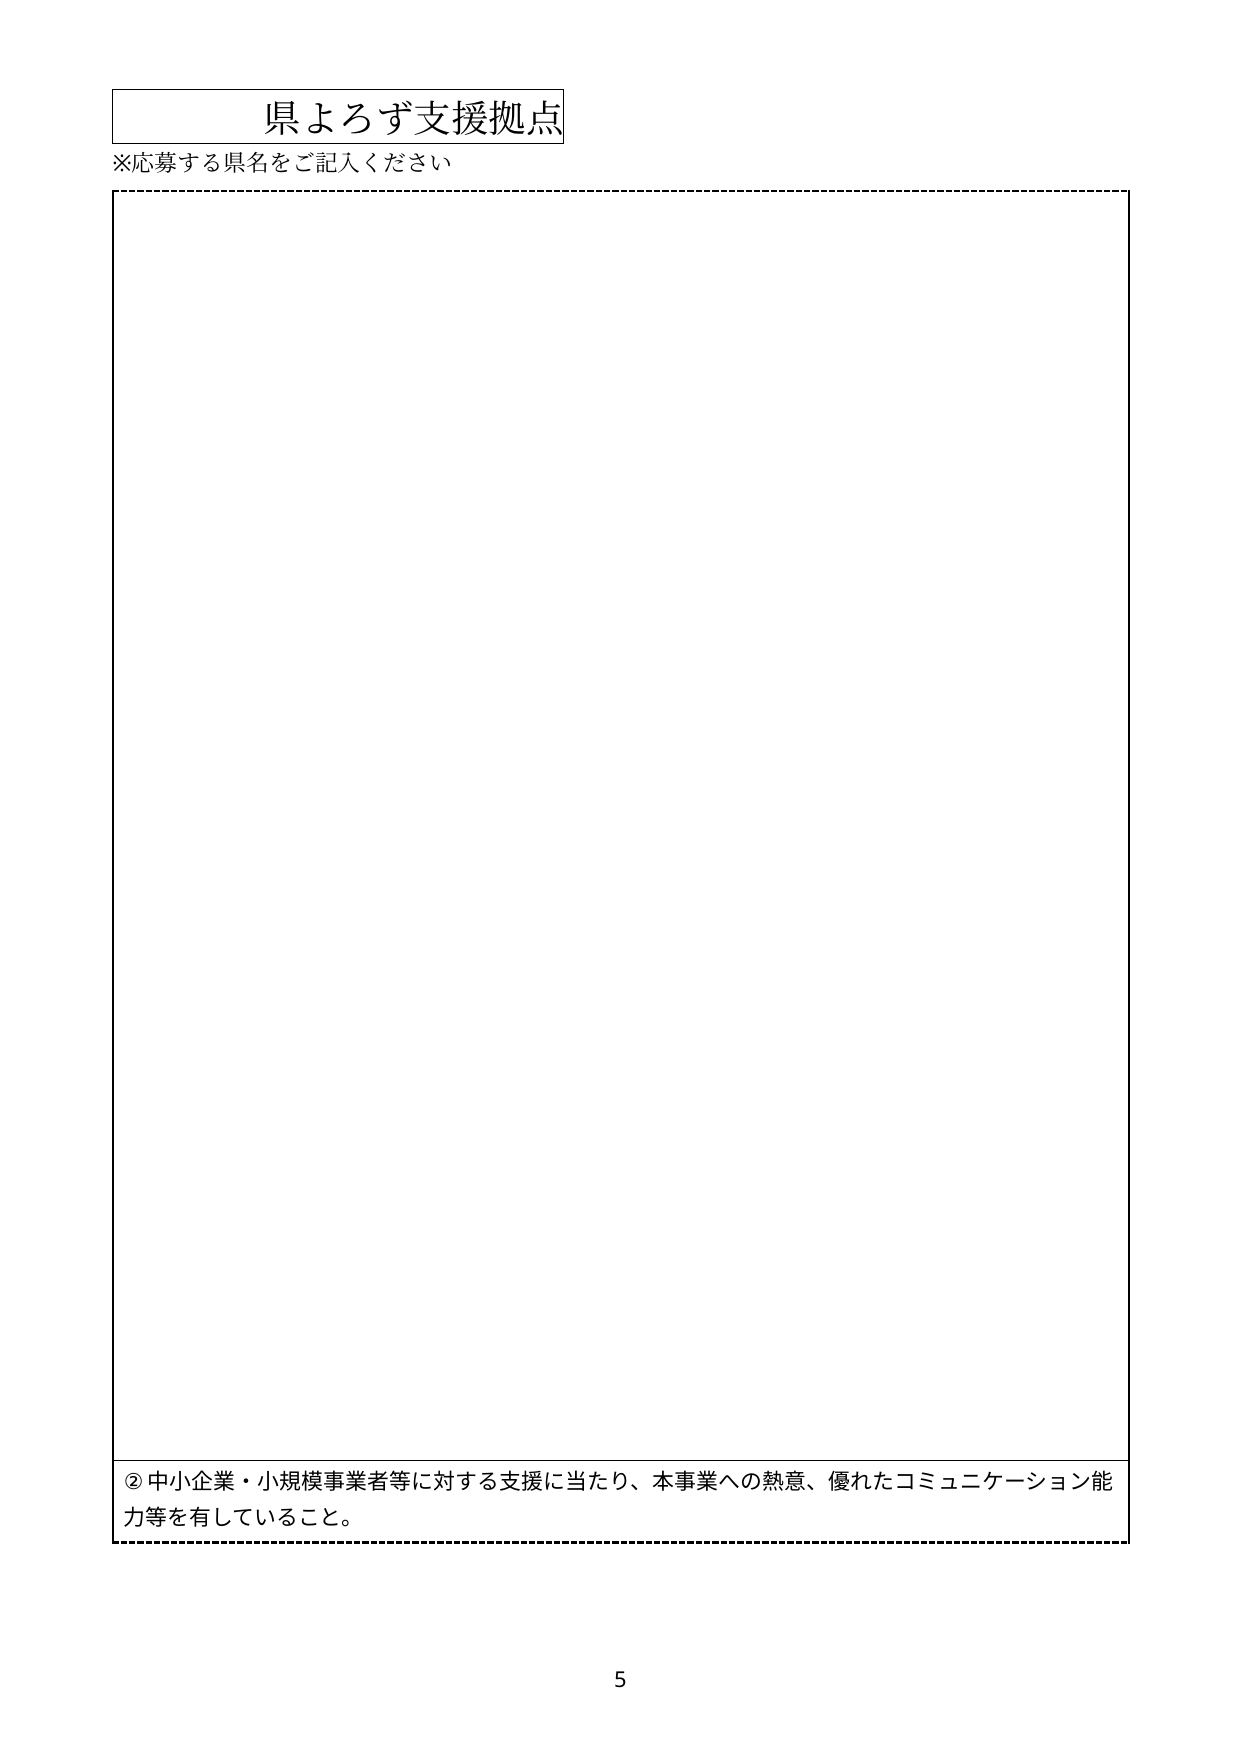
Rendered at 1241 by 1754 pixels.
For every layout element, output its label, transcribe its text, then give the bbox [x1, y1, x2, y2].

table_cell ②中小企業・小規模事業者等に対する支援に当たり、本事業への熱意、優れたコミュニケーション能力等を有していること。 [114, 1461, 1128, 1541]
table_cell [114, 190, 1128, 1460]
